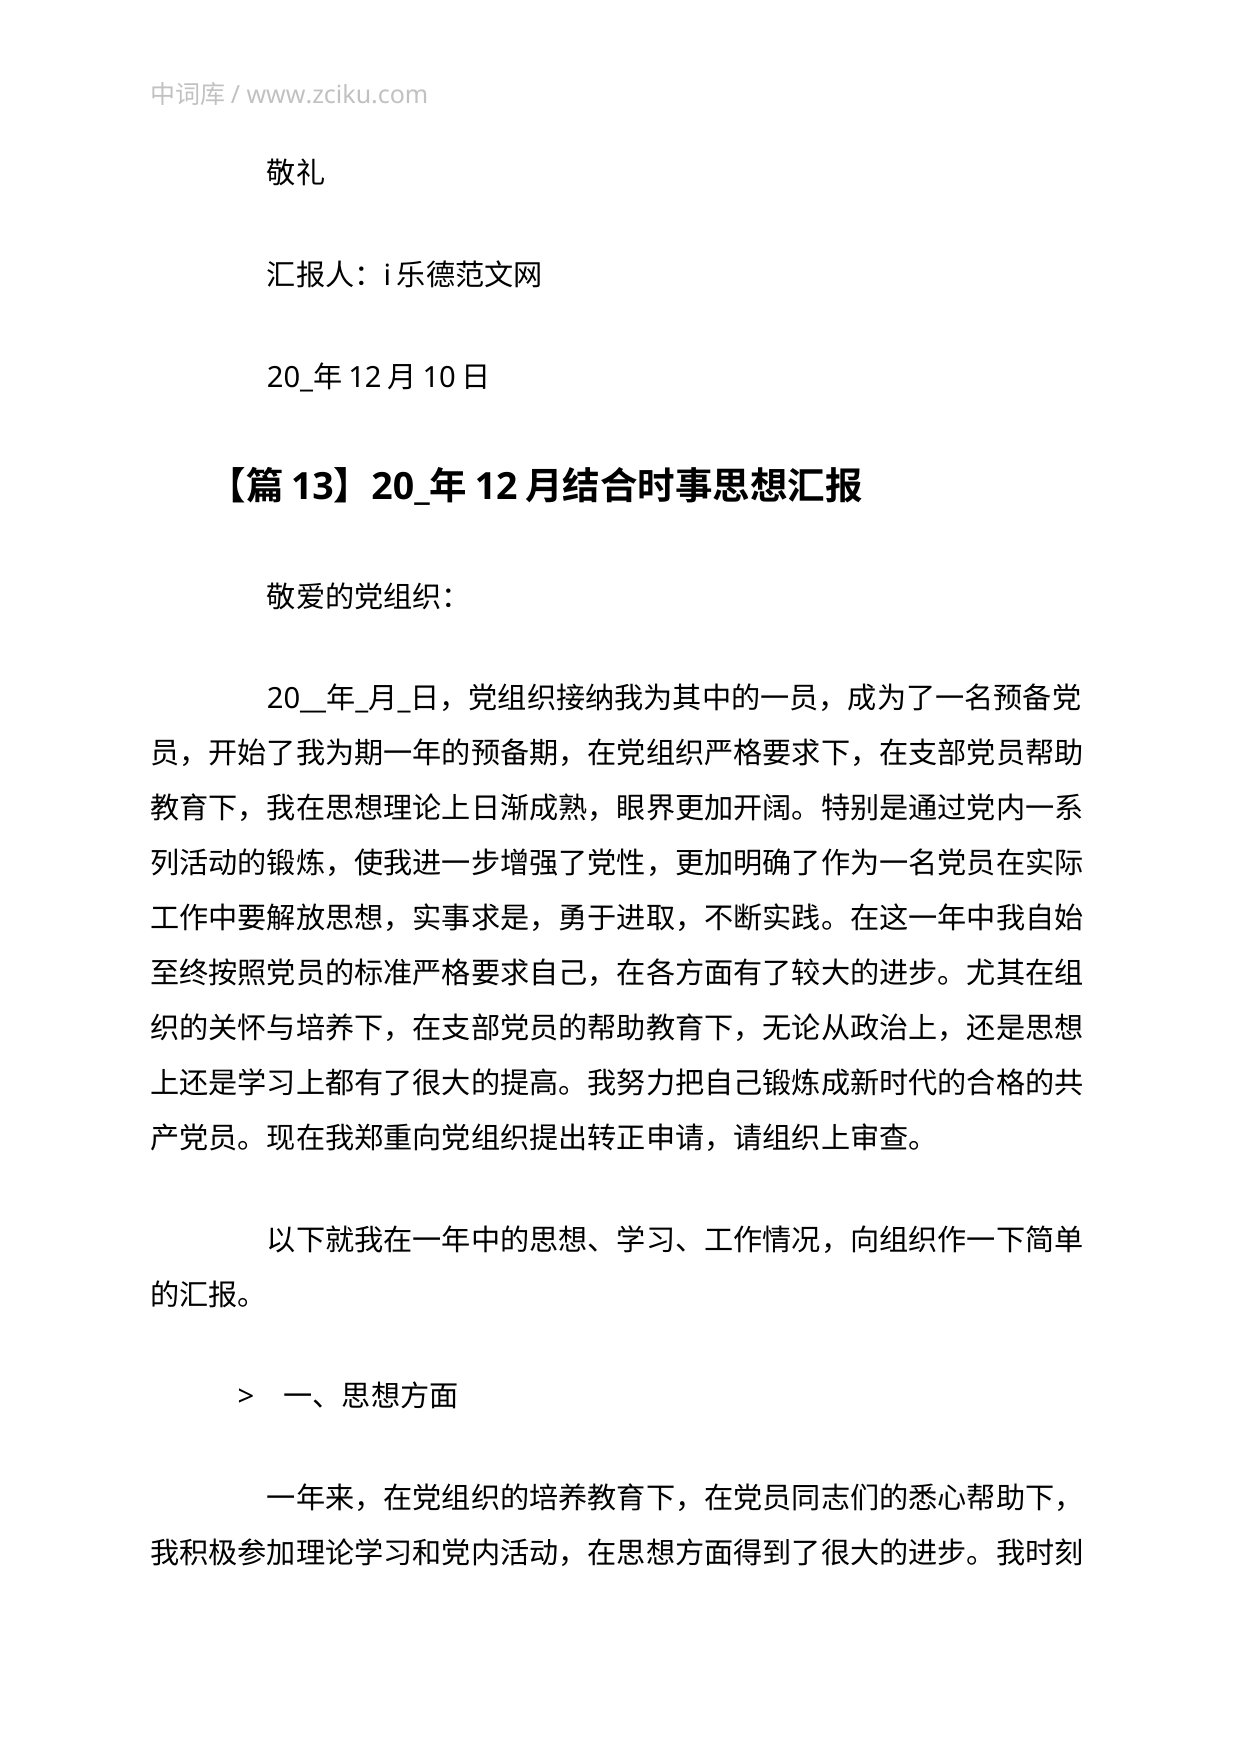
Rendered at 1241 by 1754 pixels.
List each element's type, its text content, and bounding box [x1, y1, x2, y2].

text 敬礼 [150, 150, 1090, 192]
text 20__年_月_日，党组织接纳我为其中的一员，成为了一名预备党员，开始了我为期一年的预备期，在党组织严格要求下，在支部党员帮助教育下，我在思想理论上日渐成熟，眼界更加开阔。特别是通过党内一系列活动的锻炼，使我进一步增强了党性，更加明确了作为一名党员在实际工作中要解放思想，实事求是，勇于进取，不断实践。在这一年中我自始至终按照党员的标准严格要求自己，在各方面有了较大的进步。尤其在组织的关怀与培养下，在支部党员的帮助教育下，无论从政治上，还是思想上还是学习上都有了很大的提高。我努力把自己锻炼成新时代的合格的共产党员。现在我郑重向党组织提出转正申请，请组织上审查。 [150, 675, 1090, 1157]
text 敬爱的党组织： [150, 573, 1090, 616]
text > 一、思想方面 [150, 1373, 1090, 1415]
text 汇报人：i乐德范文网 [150, 252, 1090, 294]
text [150, 1475, 1090, 1572]
text 【篇13】20_年12月结合时事思想汇报 [150, 456, 1090, 510]
text 以下就我在一年中的思想、学习、工作情况，向组织作一下简单的汇报。 [150, 1216, 1090, 1313]
text 20_年12月10日 [150, 354, 1090, 396]
